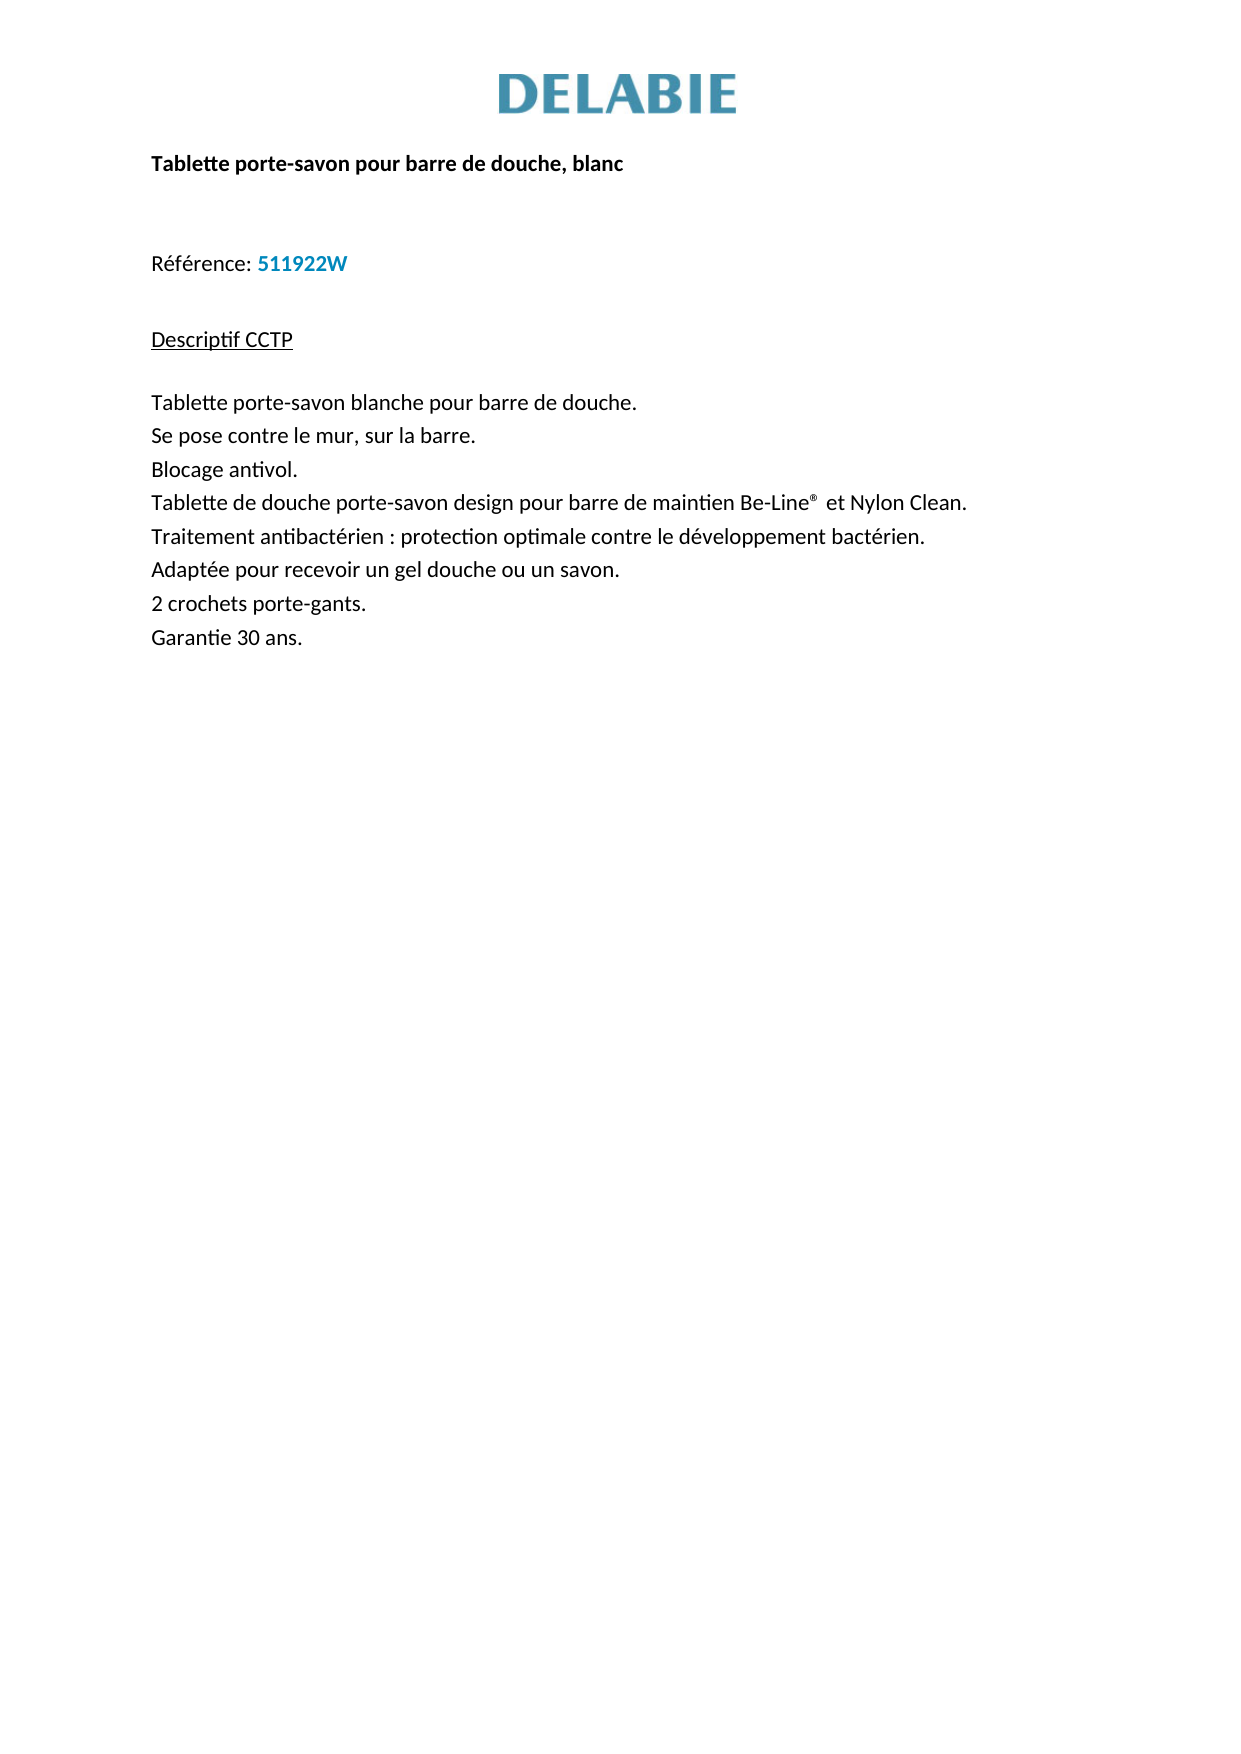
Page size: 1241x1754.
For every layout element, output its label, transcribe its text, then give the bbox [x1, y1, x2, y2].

text Tablette porte-savon pour barre de douche, blanc [151, 149, 1084, 177]
text Référence: 511922W [151, 249, 1084, 277]
text Traitement antibactérien : protection optimale contre le développement bactérien. [151, 522, 1084, 550]
picture [497, 74, 738, 114]
text Garantie 30 ans. [151, 623, 1084, 651]
text 2 crochets porte-gants. [151, 589, 1084, 617]
text Descriptif CCTP [151, 325, 1084, 353]
text Tablette porte-savon blanche pour barre de douche. [151, 388, 1084, 416]
text Blocage antivol. [151, 455, 1084, 483]
text Se pose contre le mur, sur la barre. [151, 421, 1084, 449]
text Tablette de douche porte-savon design pour barre de maintien Be-Line® et Nylon Clean. [151, 488, 1084, 517]
text Adaptée pour recevoir un gel douche ou un savon. [151, 556, 1084, 584]
